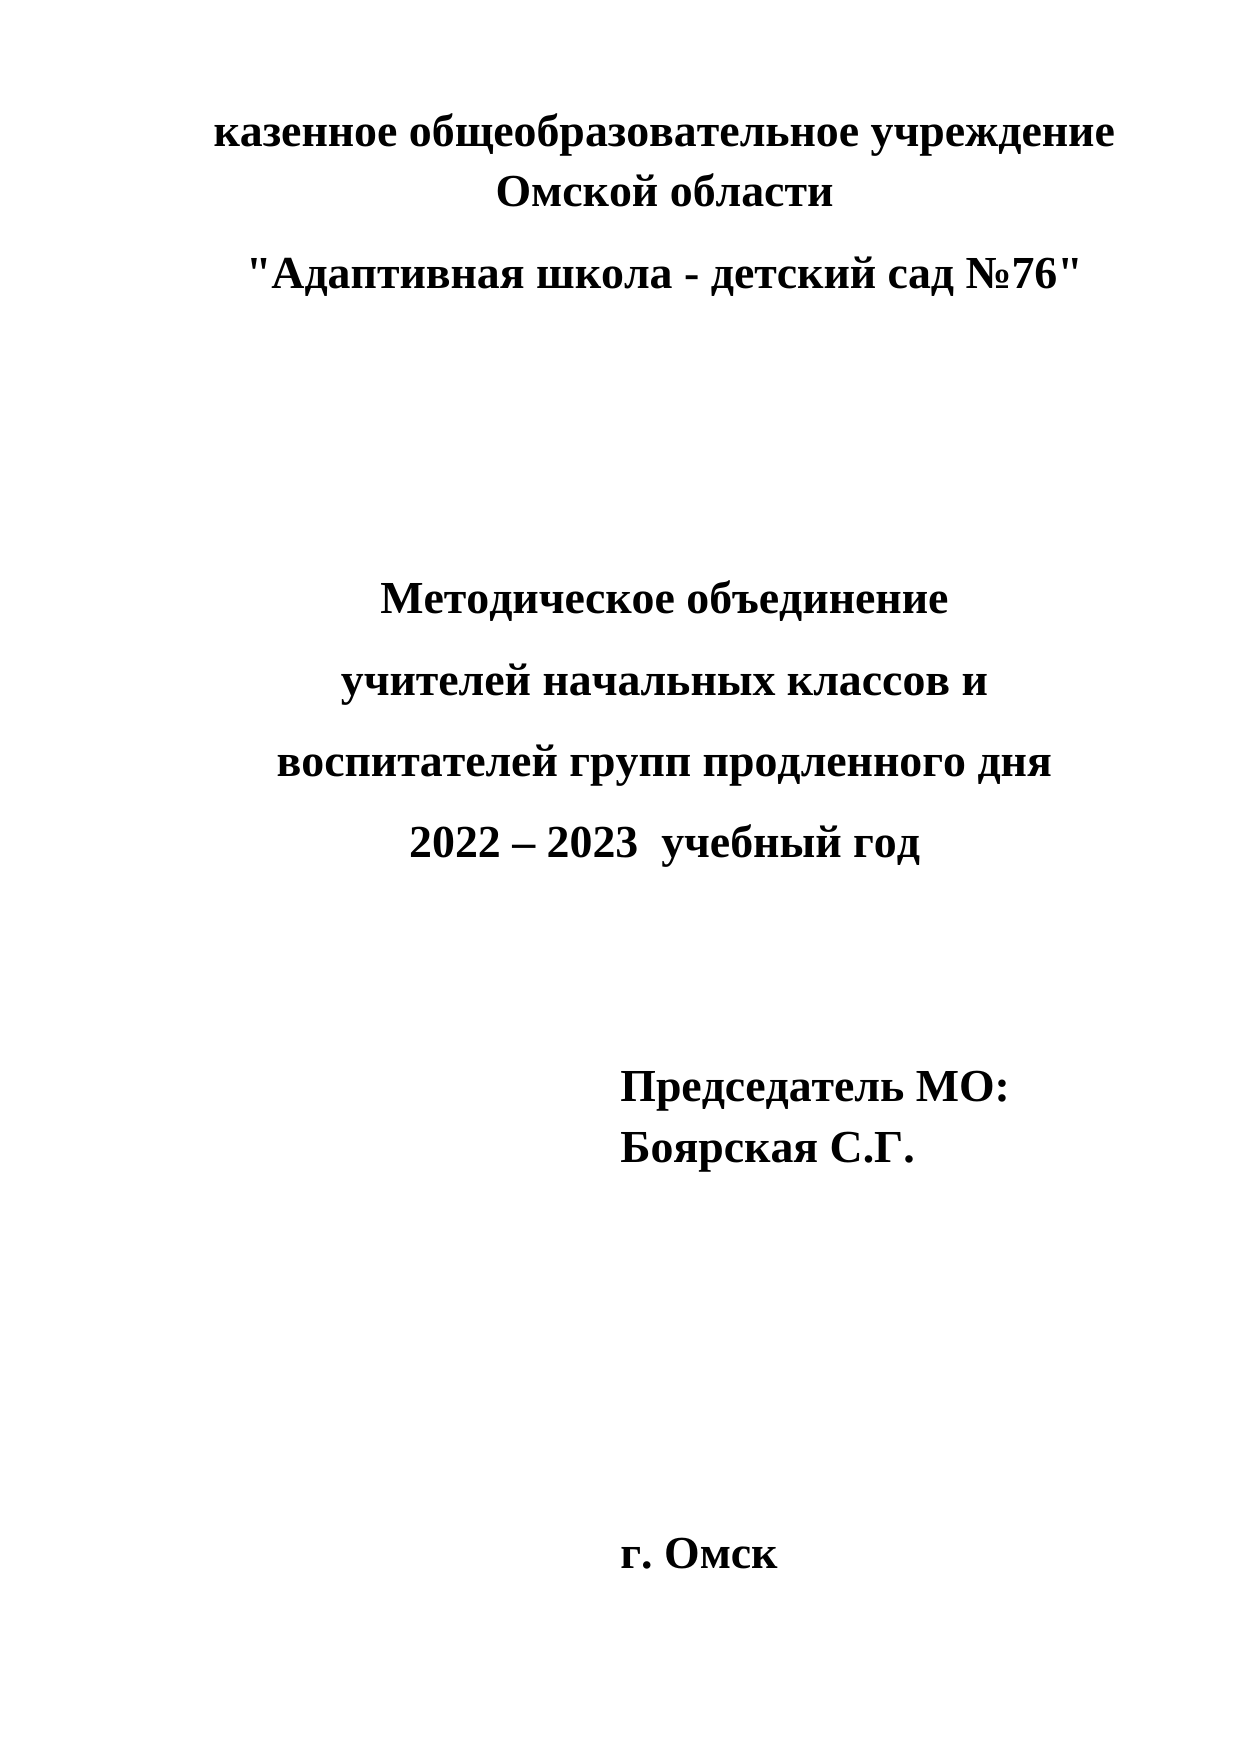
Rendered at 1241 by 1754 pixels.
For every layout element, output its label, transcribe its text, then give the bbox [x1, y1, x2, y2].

text 2022 – 2023 учебный год [177, 815, 1152, 867]
text учителей начальных классов и [177, 652, 1152, 705]
text Председатель МО: Боярская С.Г. [620, 1059, 1152, 1172]
text казенное общеобразовательное учреждение Омской области [177, 103, 1152, 217]
text воспитателей групп продленного дня [177, 733, 1152, 786]
text Методическое объединение [177, 571, 1152, 623]
text "Адаптивная школа - детский сад №76" [177, 245, 1152, 298]
text г. Омск [620, 1526, 1152, 1579]
